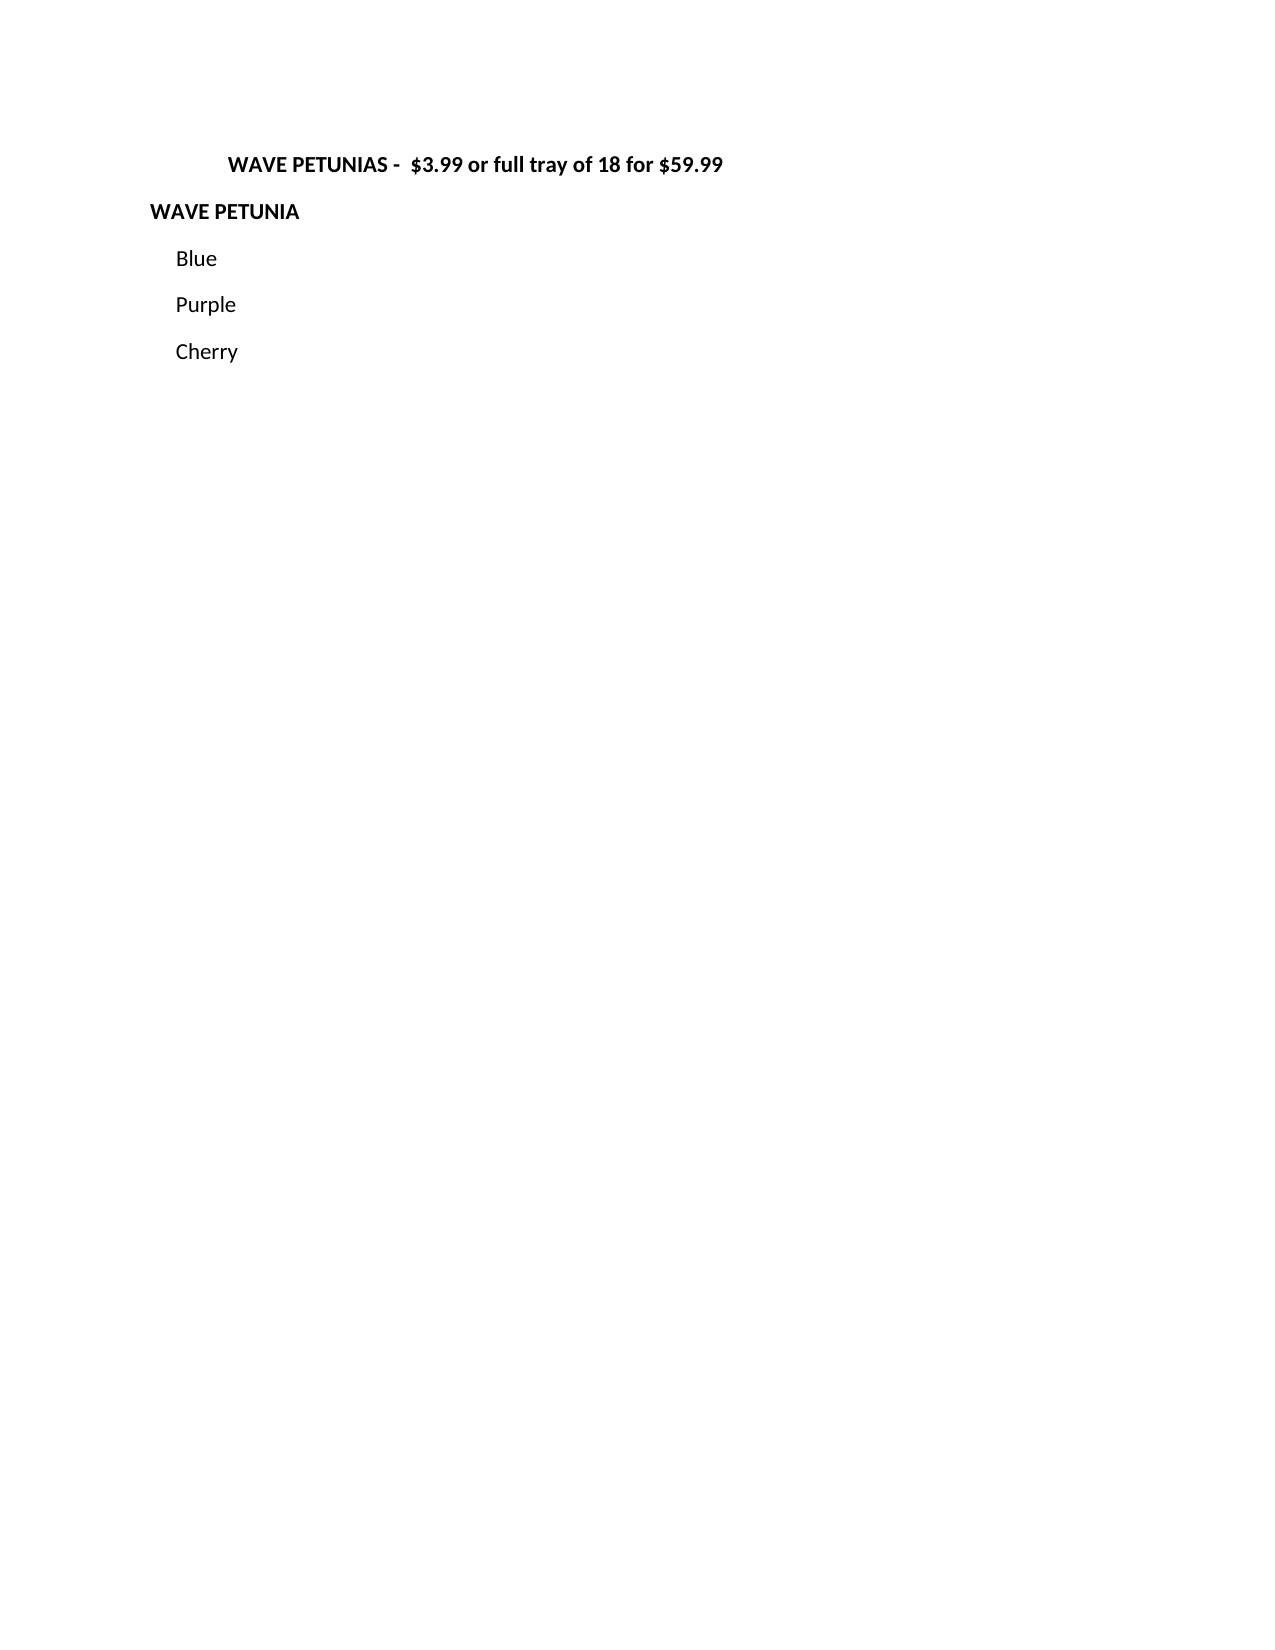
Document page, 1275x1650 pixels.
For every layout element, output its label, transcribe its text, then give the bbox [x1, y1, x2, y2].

text Cherry [150, 337, 1125, 366]
text WAVE PETUNIAS - $3.99 or full tray of 18 for $59.99 [150, 150, 1125, 178]
text Purple [150, 291, 1125, 319]
text WAVE PETUNIA [150, 197, 1125, 225]
text Blue [150, 244, 1125, 272]
